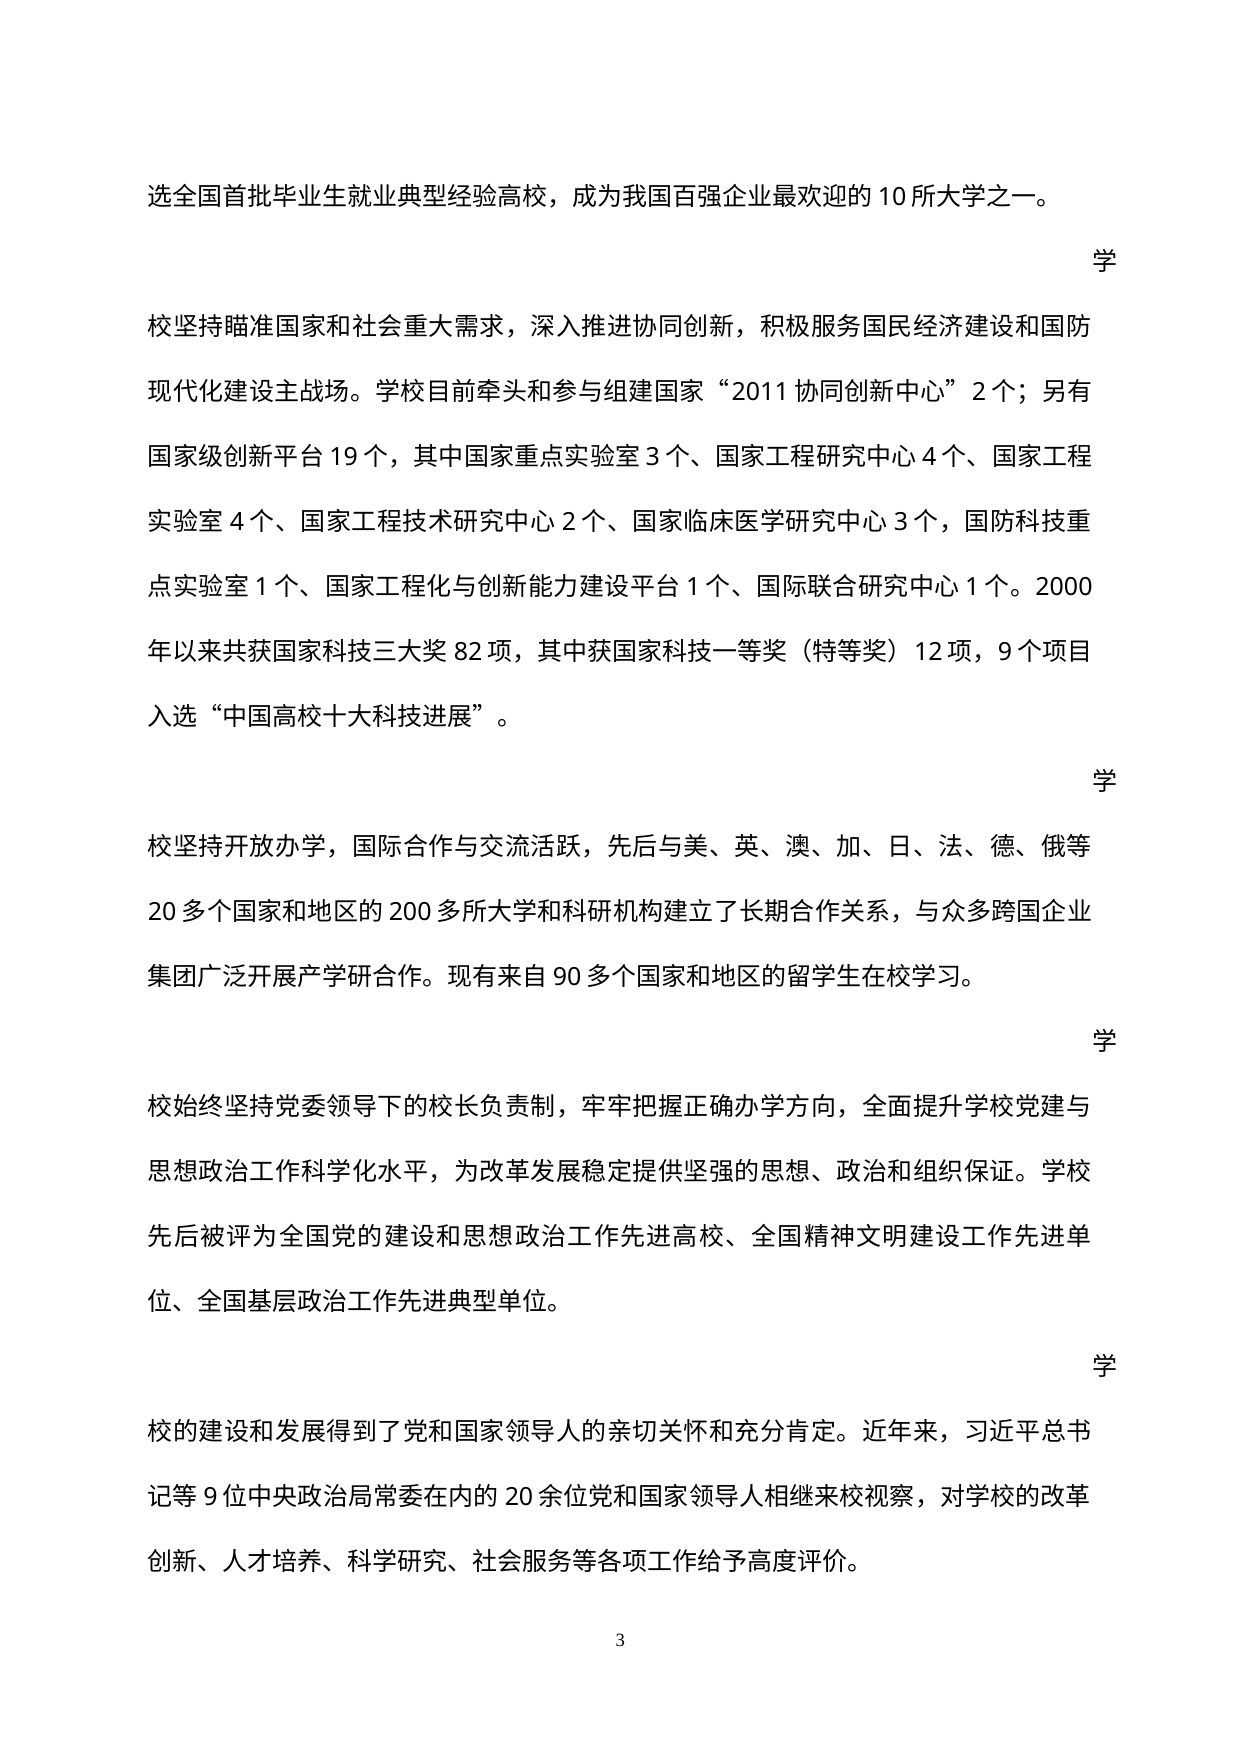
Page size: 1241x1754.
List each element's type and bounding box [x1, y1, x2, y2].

table_header [136, 162, 1104, 1592]
